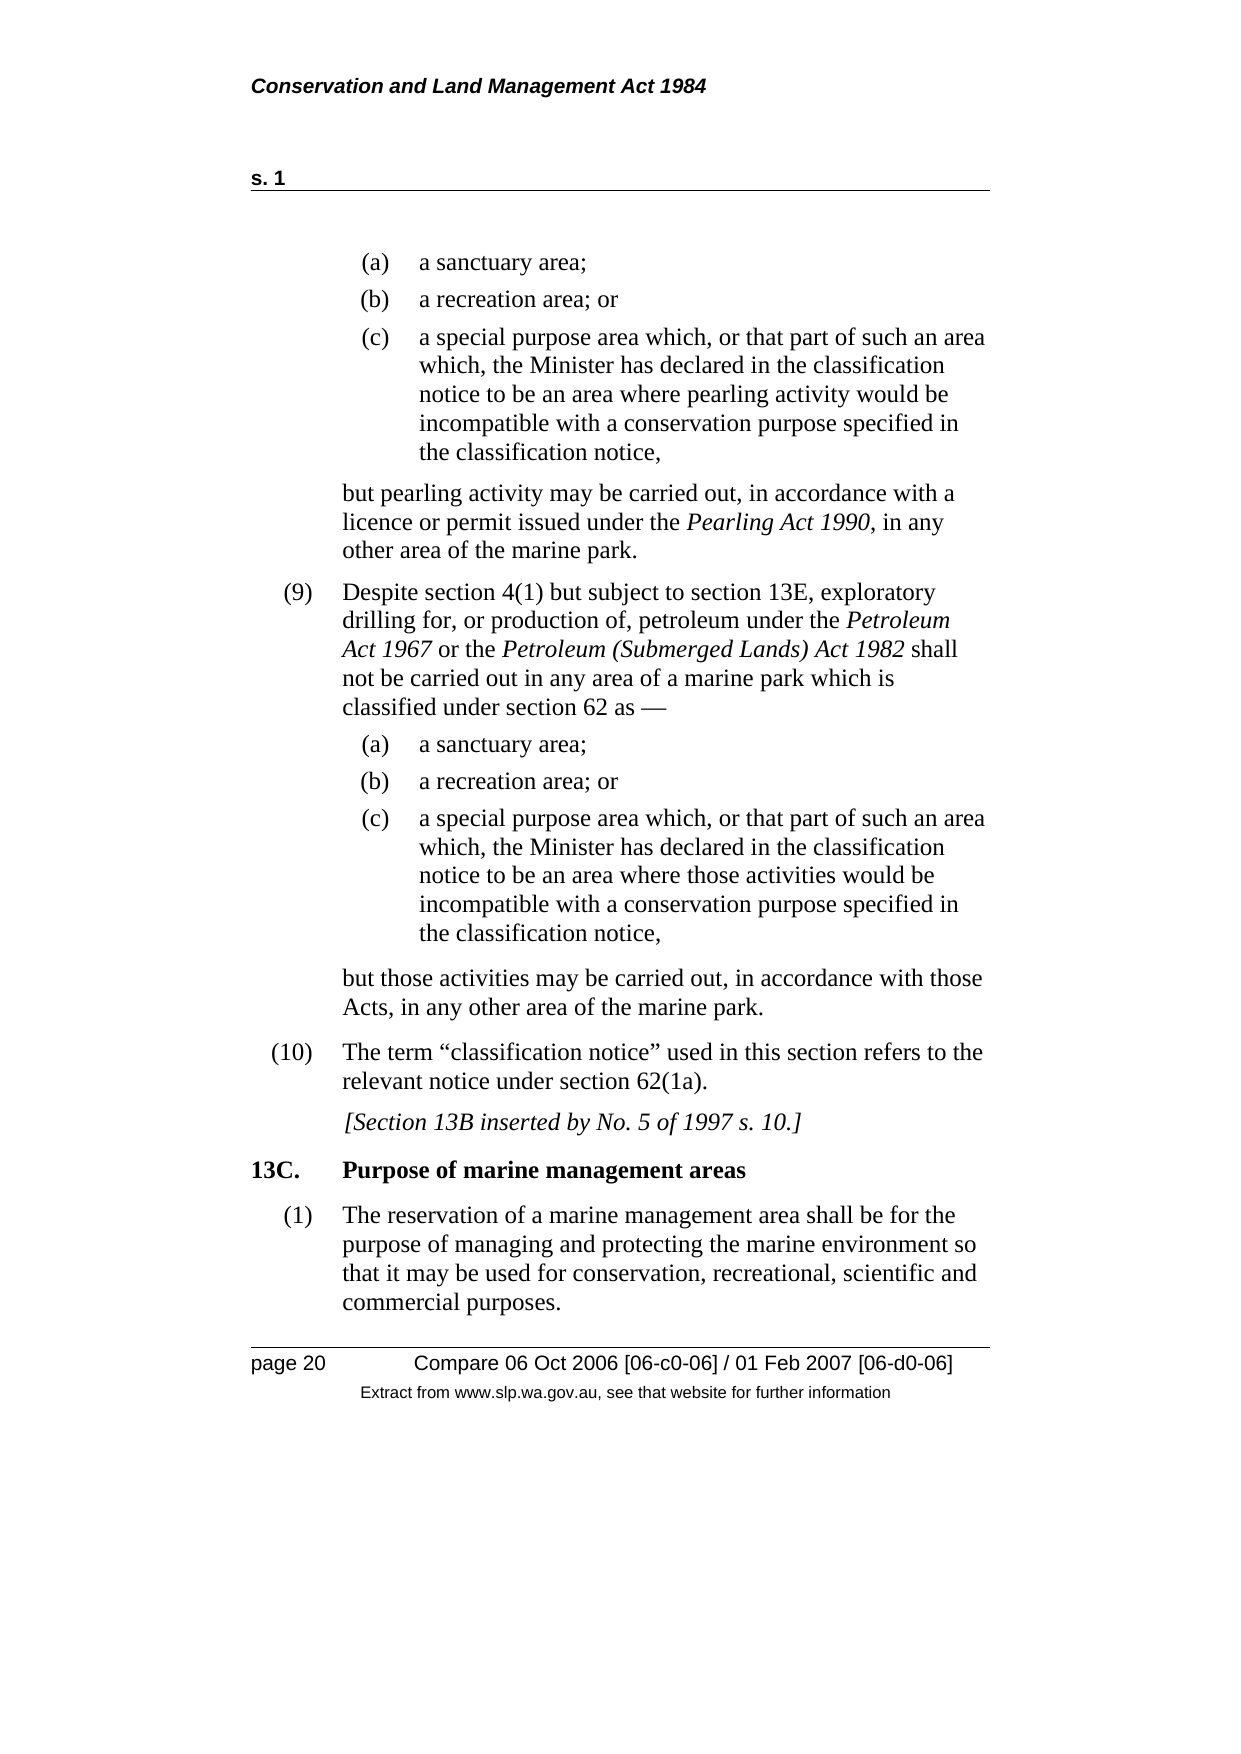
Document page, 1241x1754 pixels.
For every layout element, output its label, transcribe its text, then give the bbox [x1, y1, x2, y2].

text but those activities may be carried out, in accordance with those Acts, in any other area of the marine park. [251, 963, 990, 1021]
text (c) a special purpose area which, or that part of such an area which, the Minister has declared in the classification notice to be an area where those activities would be incompatible with a conservation purpose specified in the classification notice, [251, 803, 990, 947]
text (b) a recreation area; or [251, 284, 990, 313]
subtitle 13C. Purpose of marine management areas [251, 1155, 990, 1184]
text (10) The term “classification notice” used in this section refers to the relevant notice under section 62(1a). [251, 1037, 990, 1095]
text but pearling activity may be carried out, in accordance with a licence or permit issued under the Pearling Act 1990, in any other area of the marine park. [251, 478, 990, 564]
text (a) a sanctuary area; [251, 247, 990, 276]
text (c) a special purpose area which, or that part of such an area which, the Minister has declared in the classification notice to be an area where pearling activity would be incompatible with a conservation purpose specified in the classification notice, [251, 322, 990, 465]
text (1) The reservation of a marine management area shall be for the purpose of managing and protecting the marine environment so that it may be used for conservation, recreational, scientific and commercial purposes. [251, 1200, 990, 1315]
text [Section 13B inserted by No. 5 of 1997 s. 10.] [251, 1107, 990, 1136]
text (a) a sanctuary area; [251, 729, 990, 757]
text (b) a recreation area; or [251, 766, 990, 794]
text (9) Despite section 4(1) but subject to section 13E, exploratory drilling for, or production of, petroleum under the Petroleum Act 1967 or the Petroleum (Submerged Lands) Act 1982 shall not be carried out in any area of a marine park which is classified under section 62 as — [251, 577, 990, 720]
